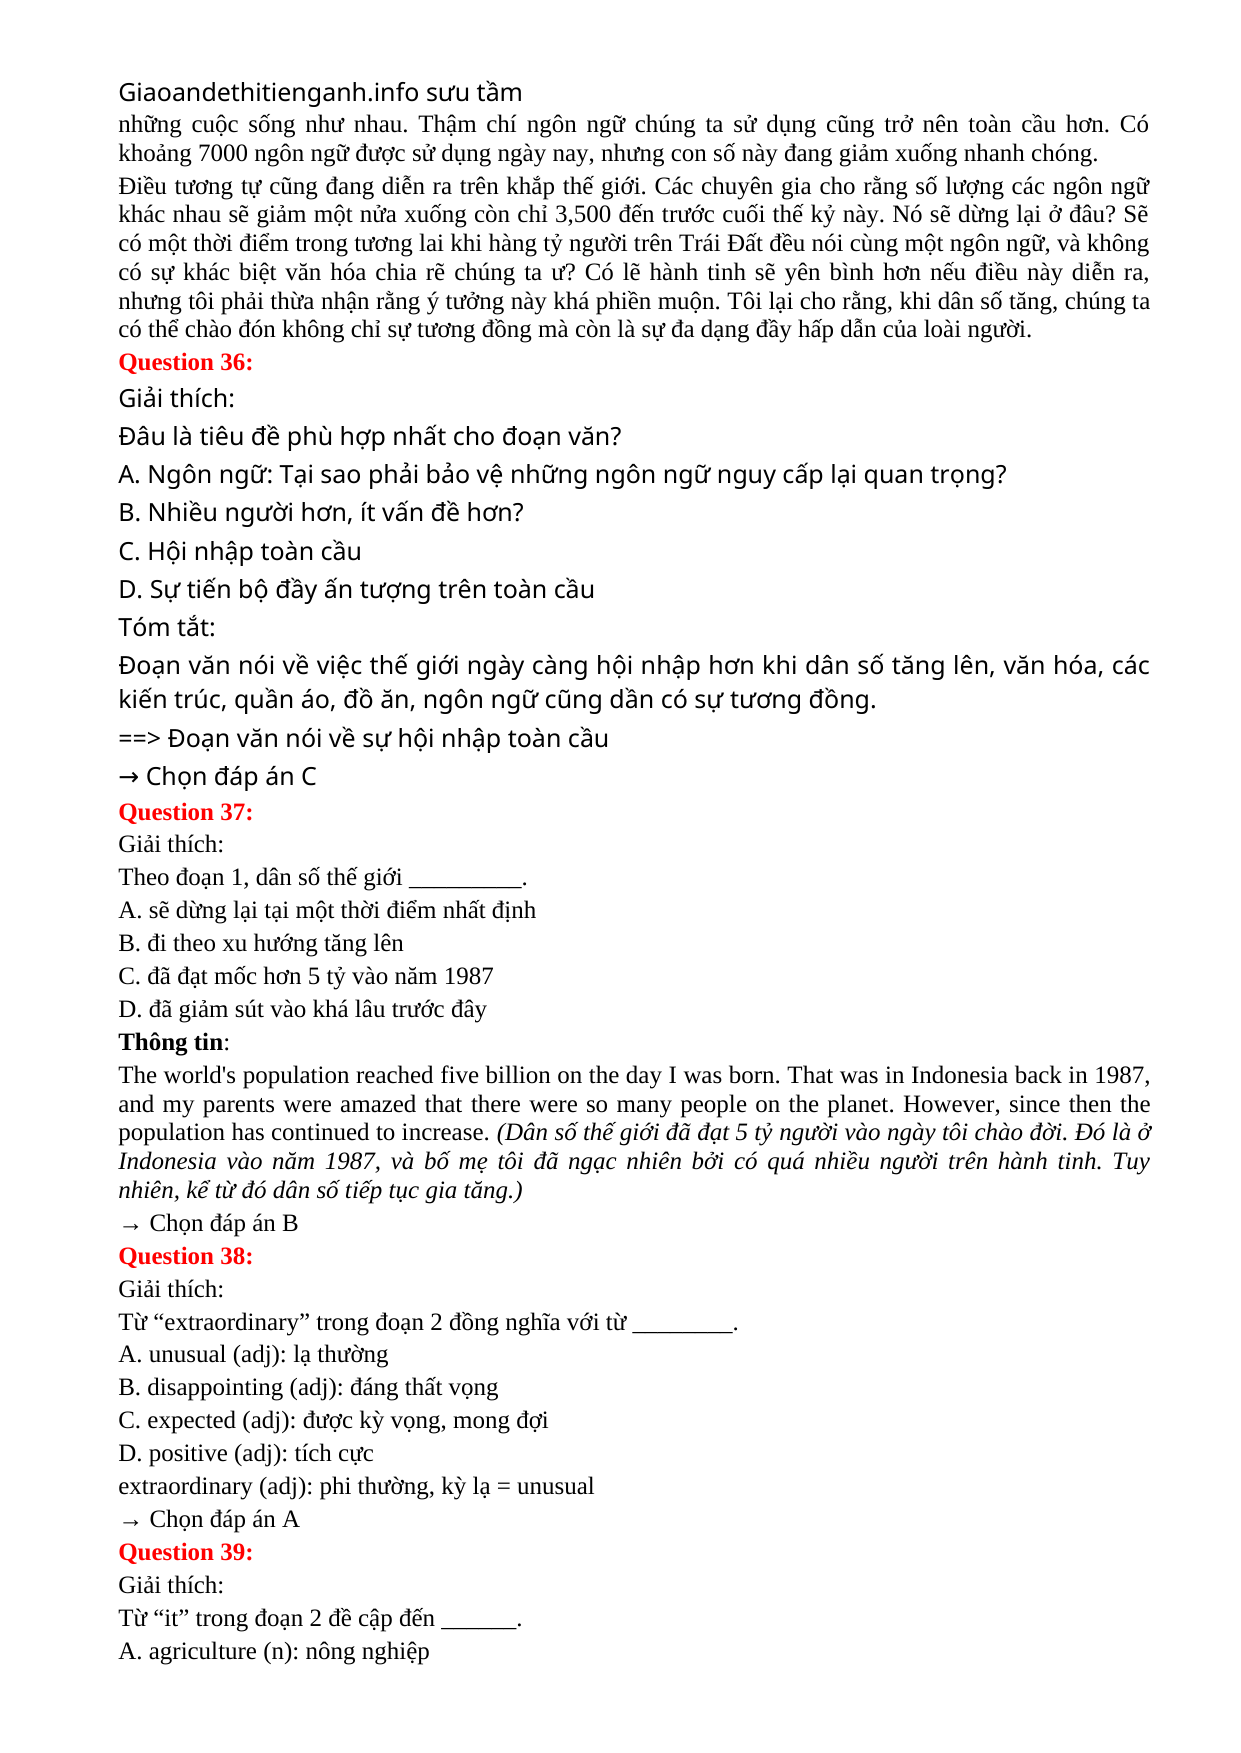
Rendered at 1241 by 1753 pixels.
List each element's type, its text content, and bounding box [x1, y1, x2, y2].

text D. đã giảm sút vào khá lâu trước đây [118, 994, 1152, 1023]
text C. Hội nhập toàn cầu [118, 533, 1152, 567]
text Question 36: [118, 347, 1152, 376]
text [118, 109, 1152, 167]
text → Chọn đáp án A [118, 1504, 1152, 1533]
text A. unusual (adj): lạ thường [118, 1339, 1152, 1368]
text D. positive (adj): tích cực [118, 1438, 1152, 1467]
text Theo đoạn 1, dân số thế giới _________. [118, 862, 1152, 891]
text D. Sự tiến bộ đầy ấn tượng trên toàn cầu [118, 571, 1152, 606]
text The world's population reached five billion on the day I was born. That was in Indonesia back in 1987, and my parents were amazed that there were so many people on the planet. However, since then the population has continued to increase. (Dân số thế giới đã đạt 5 tỷ người vào ngày tôi chào đời. Đó là ở Indonesia vào năm 1987, và bố mẹ tôi đã ngạc nhiên bởi có quá nhiều người trên hành tinh. Tuy nhiên, kể từ đó dân số tiếp tục gia tăng.) [118, 1060, 1152, 1204]
text A. sẽ dừng lại tại một thời điểm nhất định [118, 895, 1152, 924]
text ==> Đoạn văn nói về sự hội nhập toàn cầu [118, 720, 1152, 754]
text Giải thích: [118, 1570, 1152, 1599]
text A. agriculture (n): nông nghiệp [118, 1636, 1152, 1664]
text Tóm tắt: [118, 610, 1152, 644]
text Giải thích: [118, 380, 1152, 414]
text Từ “it” trong đoạn 2 đề cập đến ______. [118, 1603, 1152, 1632]
text C. đã đạt mốc hơn 5 tỷ vào năm 1987 [118, 961, 1152, 990]
text → Chọn đáp án C [118, 758, 1152, 792]
text Giải thích: [118, 1274, 1152, 1302]
text Đoạn văn nói về việc thế giới ngày càng hội nhập hơn khi dân số tăng lên, văn hóa, các kiến trúc, quần áo, đồ ăn, ngôn ngữ cũng dần có sự tương đồng. [118, 648, 1152, 716]
text Đâu là tiêu đề phù hợp nhất cho đoạn văn? [118, 418, 1152, 453]
text Từ “extraordinary” trong đoạn 2 đồng nghĩa với từ ________. [118, 1307, 1152, 1335]
text C. expected (adj): được kỳ vọng, mong đợi [118, 1405, 1152, 1434]
text Question 39: [118, 1537, 1152, 1566]
text B. disappointing (adj): đáng thất vọng [118, 1372, 1152, 1401]
text Question 37: [118, 797, 1152, 825]
text extraordinary (adj): phi thường, kỳ lạ = unusual [118, 1471, 1152, 1500]
text → Chọn đáp án B [118, 1208, 1152, 1237]
text B. Nhiều người hơn, ít vấn đề hơn? [118, 495, 1152, 529]
text Điều tương tự cũng đang diễn ra trên khắp thế giới. Các chuyên gia cho rằng số lượng các ngôn ngữ khác nhau sẽ giảm một nửa xuống còn chỉ 3,500 đến trước cuối thế kỷ này. Nó sẽ dừng lại ở đâu? Sẽ có một thời điểm trong tương lai khi hàng tỷ người trên Trái Đất đều nói cùng một ngôn ngữ, và không có sự khác biệt văn hóa chia rẽ chúng ta ư? Có lẽ hành tinh sẽ yên bình hơn nếu điều này diễn ra, nhưng tôi phải thừa nhận rằng ý tưởng này khá phiền muộn. Tôi lại cho rằng, khi dân số tăng, chúng ta có thể chào đón không chỉ sự tương đồng mà còn là sự đa dạng đầy hấp dẫn của loài người. [118, 171, 1152, 343]
text B. đi theo xu hướng tăng lên [118, 928, 1152, 957]
text A. Ngôn ngữ: Tại sao phải bảo vệ những ngôn ngữ nguy cấp lại quan trọng? [118, 457, 1152, 491]
text Giải thích: [118, 829, 1152, 858]
text Thông tin: [118, 1027, 1152, 1056]
text Question 38: [118, 1241, 1152, 1269]
